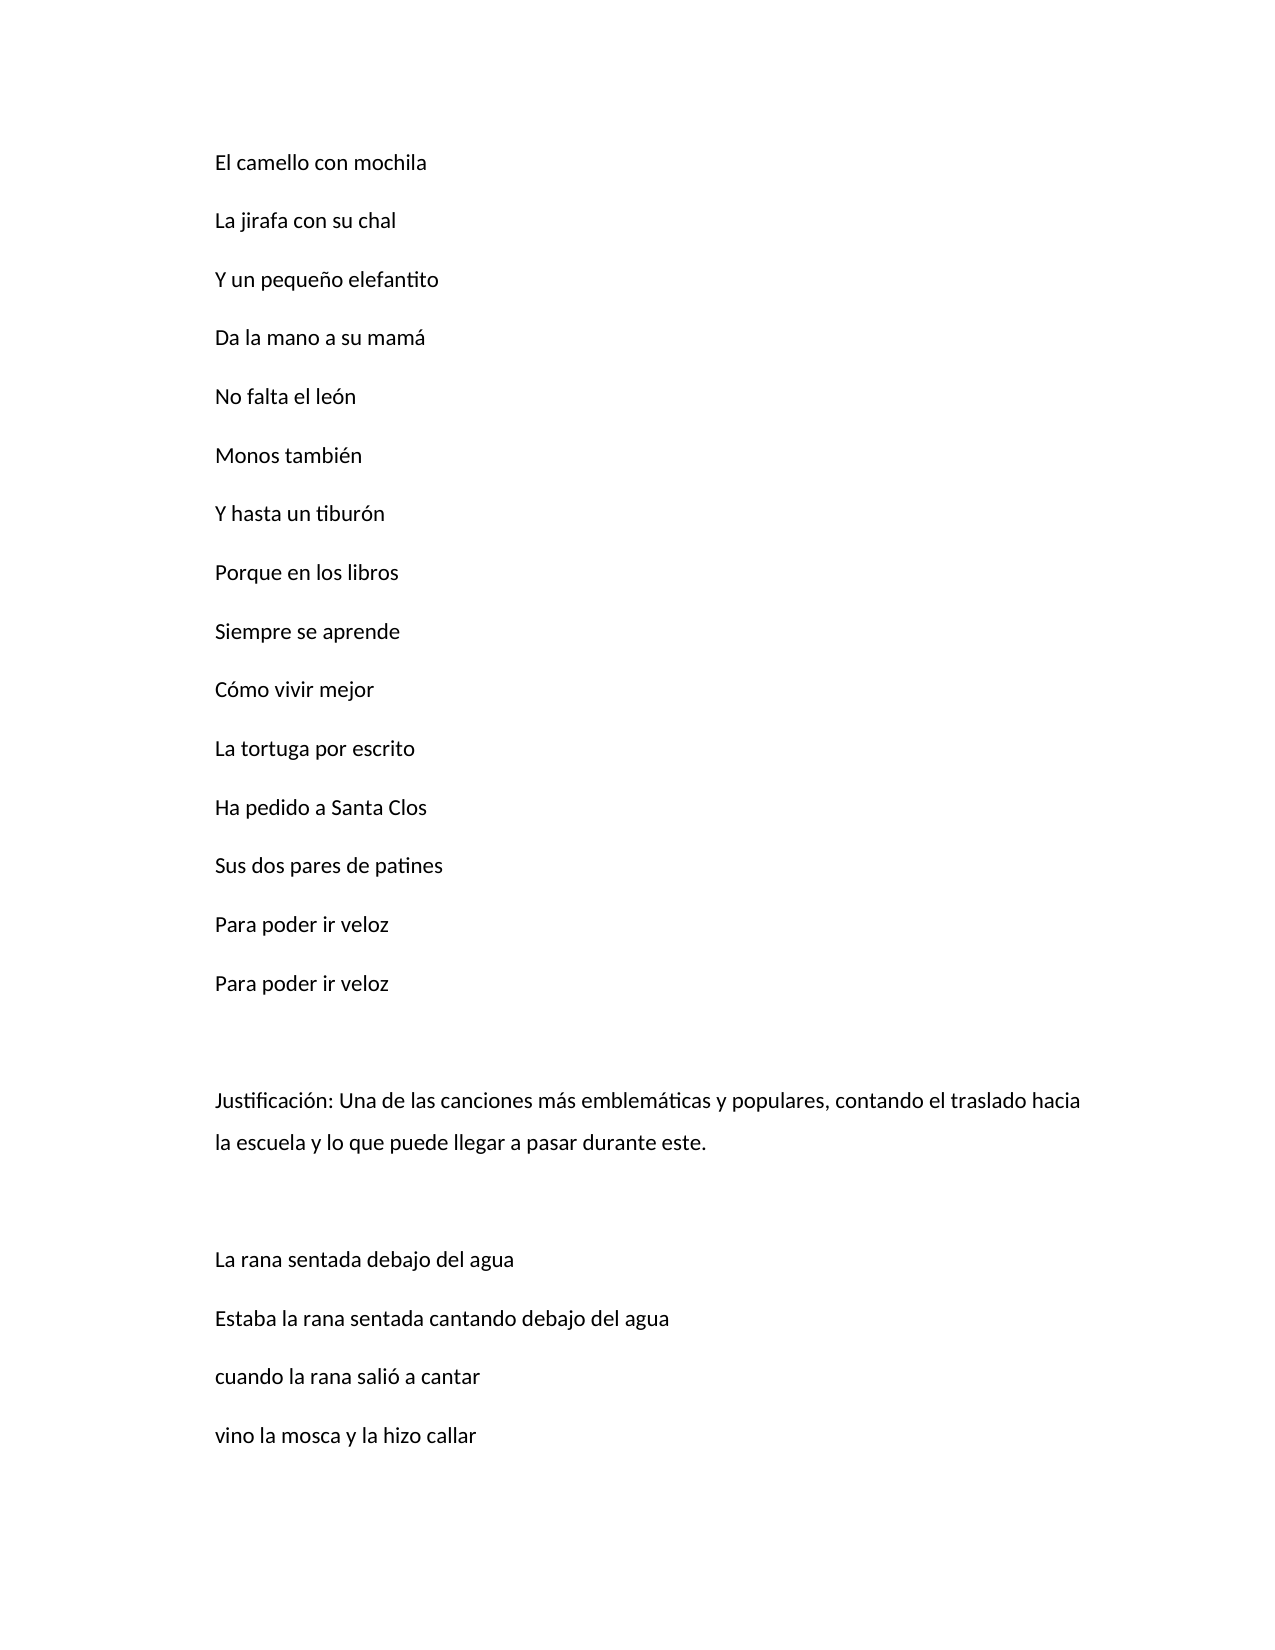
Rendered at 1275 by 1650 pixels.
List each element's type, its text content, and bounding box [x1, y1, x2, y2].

text Cómo vivir mejor [215, 675, 1098, 703]
text Y hasta un tiburón [215, 499, 1098, 527]
text Sus dos pares de patines [215, 851, 1098, 879]
text Da la mano a su mamá [215, 323, 1098, 352]
text Monos también [215, 441, 1098, 469]
text Estaba la rana sentada cantando debajo del agua [215, 1304, 1098, 1332]
text La tortuga por escrito [215, 734, 1098, 762]
text No falta el león [215, 382, 1098, 410]
text El camello con mochila [215, 148, 1098, 176]
text Para poder ir veloz [215, 910, 1098, 938]
text Para poder ir veloz [215, 969, 1098, 997]
text La rana sentada debajo del agua [215, 1245, 1098, 1273]
text cuando la rana salió a cantar [215, 1362, 1098, 1391]
text Y un pequeño elefantito [215, 265, 1098, 293]
text Siempre se aprende [215, 617, 1098, 645]
text vino la mosca y la hizo callar [215, 1421, 1098, 1449]
text La jirafa con su chal [215, 206, 1098, 234]
text Porque en los libros [215, 558, 1098, 586]
text Justificación: Una de las canciones más emblemáticas y populares, contando el traslado hacia la escuela y lo que puede llegar a pasar durante este. [215, 1086, 1098, 1156]
text Ha pedido a Santa Clos [215, 793, 1098, 821]
